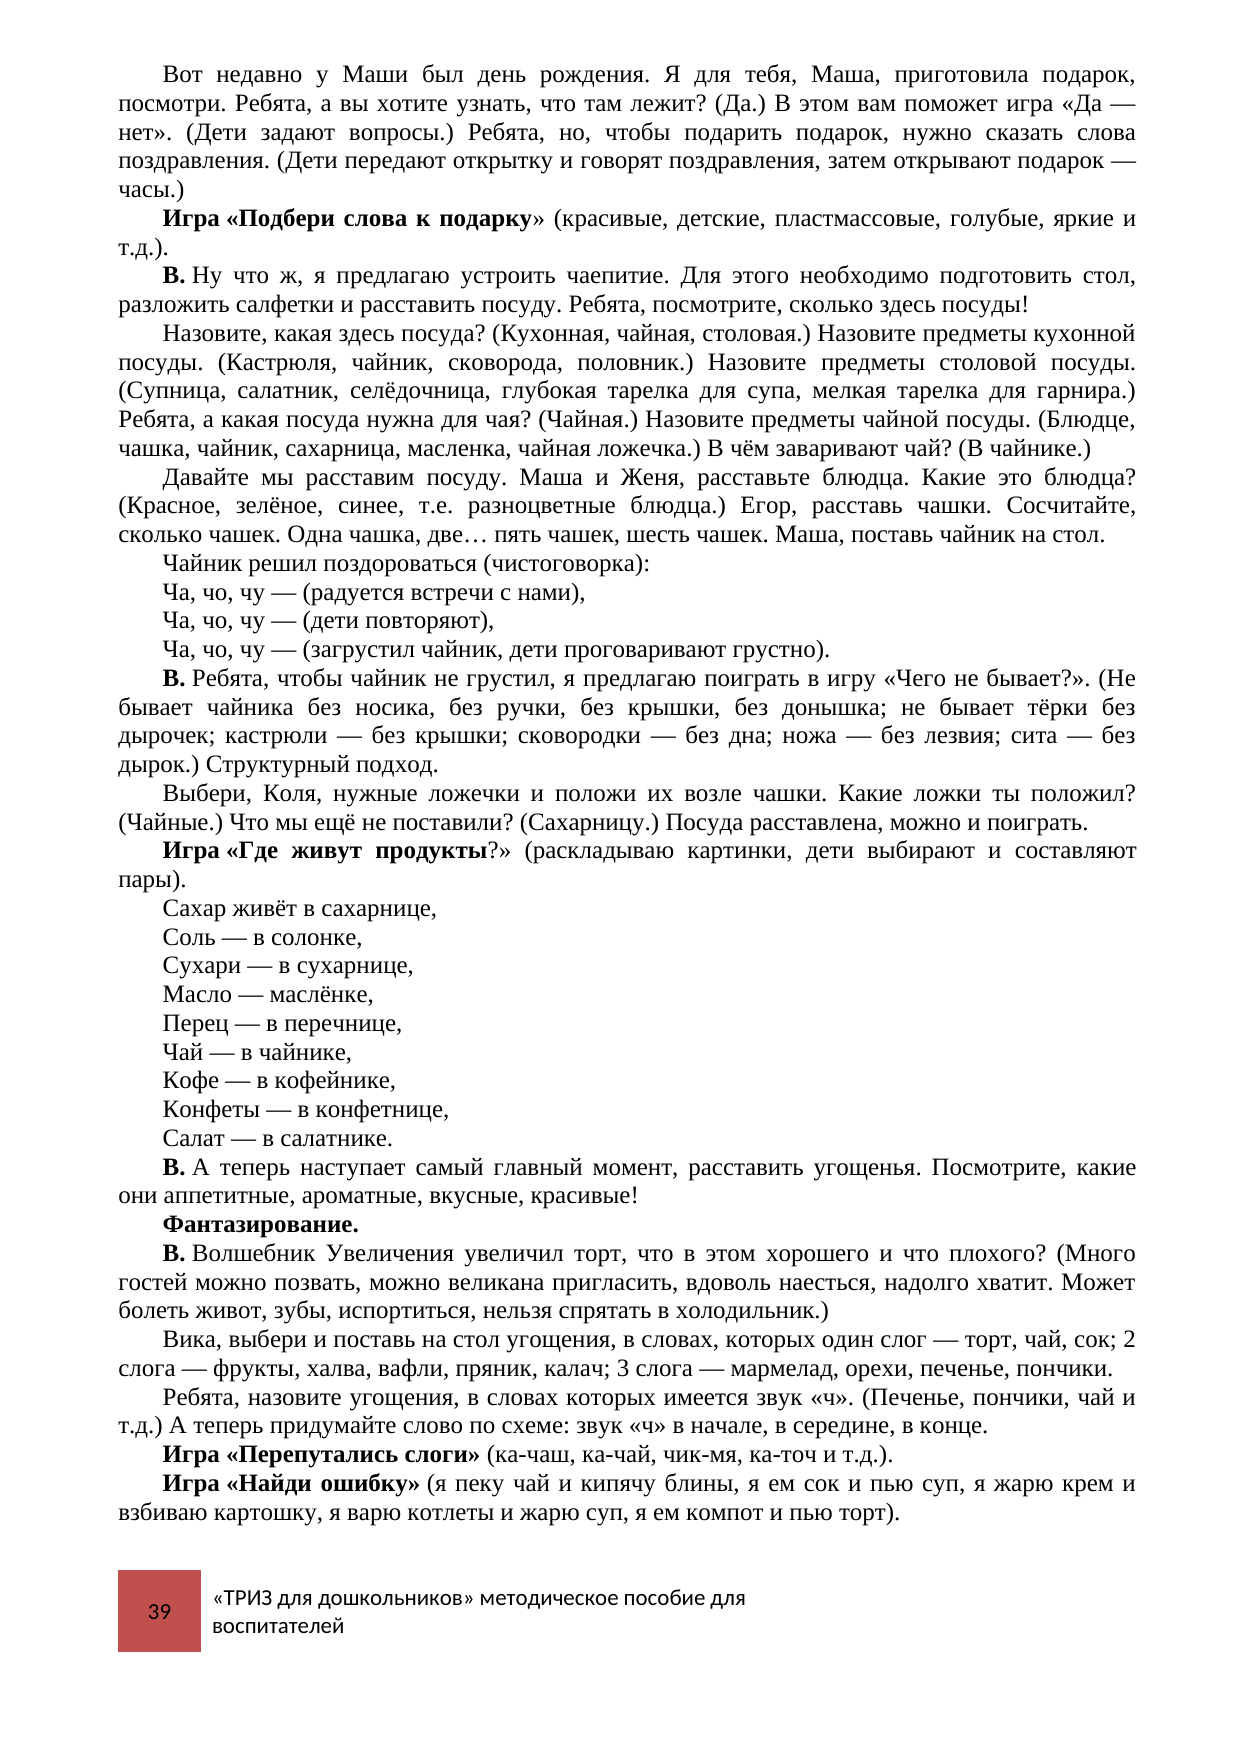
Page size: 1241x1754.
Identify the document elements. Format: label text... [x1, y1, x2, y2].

text В. Волшебник Увеличения увеличил торт, что в этом хорошего и что плохого? (Много гостей можно позвать, можно великана пригласить, вдоволь наесться, надолго хватит. Может болеть живот, зубы, испортиться, нельзя спрятать в холодильник.) [118, 1238, 1137, 1324]
text Перец — в перечнице, [118, 1008, 1137, 1037]
text Давайте мы расставим посуду. Маша и Женя, расставьте блюдца. Какие это блюдца? (Красное, зелёное, синее, т.е. разноцветные блюдца.) Егор, расставь чашки. Сосчитайте, сколько чашек. Одна чашка, две… пять чашек, шесть чашек. Маша, поставь чайник на стол. [118, 462, 1137, 548]
text Сахар живёт в сахарнице, [118, 893, 1137, 922]
text Назовите, какая здесь посуда? (Кухонная, чайная, столовая.) Назовите предметы кухонной посуды. (Кастрюля, чайник, сковорода, половник.) Назовите предметы столовой посуды. (Супница, салатник, селёдочница, глубокая тарелка для супа, мелкая тарелка для гарнира.) Ребята, а какая посуда нужна для чая? (Чайная.) Назовите предметы чайной посуды. (Блюдце, чашка, чайник, сахарница, масленка, чайная ложечка.) В чём заваривают чай? (В чайнике.) [118, 318, 1137, 462]
text Чай — в чайнике, [118, 1037, 1137, 1065]
text Выбери, Коля, нужные ложечки и положи их возле чашки. Какие ложки ты положил? (Чайные.) Что мы ещё не поставили? (Сахарницу.) Посуда расставлена, можно и поиграть. [118, 778, 1137, 835]
text Ребята, назовите угощения, в словах которых имеется звук «ч». (Печенье, пончики, чай и т.д.) А теперь придумайте слово по схеме: звук «ч» в начале, в середине, в конце. [118, 1382, 1137, 1439]
text В. А теперь наступает самый главный момент, расставить угощенья. Посмотрите, какие они аппетитные, ароматные, вкусные, красивые! [118, 1152, 1137, 1209]
text В. Ребята, чтобы чайник не грустил, я предлагаю поиграть в игру «Чего не бывает?». (Не бывает чайника без носика, без ручки, без крышки, без донышка; не бывает тёрки без дырочек; кастрюли — без крышки; сковородки — без дна; ножа — без лезвия; сита — без дырок.) Структурный подход. [118, 663, 1137, 778]
text Игра «Перепутались слоги» (ка-чаш, ка-чай, чик-мя, ка-точ и т.д.). [118, 1439, 1137, 1468]
text В. Ну что ж, я предлагаю устроить чаепитие. Для этого необходимо подготовить стол, разложить салфетки и расставить посуду. Ребята, посмотрите, сколько здесь посуды! [118, 260, 1137, 318]
text Ча, чо, чу — (радуется встречи с нами), [118, 577, 1137, 605]
text Игра «Подбери слова к подарку» (красивые, детские, пластмассовые, голубые, яркие и т.д.). [118, 203, 1137, 260]
text Игра «Где живут продукты?» (раскладываю картинки, дети выбирают и составляют пары). [118, 835, 1137, 893]
text Кофе — в кофейнике, [118, 1065, 1137, 1094]
text Соль — в солонке, [118, 922, 1137, 950]
text Масло — маслёнке, [118, 979, 1137, 1008]
text Сухари — в сухарнице, [118, 950, 1137, 979]
text Вот недавно у Маши был день рождения. Я для тебя, Маша, приготовила подарок, посмотри. Ребята, а вы хотите узнать, что там лежит? (Да.) В этом вам поможет игра «Да — нет». (Дети задают вопросы.) Ребята, но, чтобы подарить подарок, нужно сказать слова поздравления. (Дети передают открытку и говорят поздравления, затем открывают подарок — часы.) [118, 59, 1137, 203]
text Конфеты — в конфетнице, [118, 1094, 1137, 1123]
text Игра «Найди ошибку» (я пеку чай и кипячу блины, я ем сок и пью суп, я жарю крем и взбиваю картошку, я варю котлеты и жарю суп, я ем компот и пью торт). [118, 1468, 1137, 1525]
text Ча, чо, чу — (дети повторяют), [118, 605, 1137, 634]
text Вика, выбери и поставь на стол угощения, в словах, которых один слог — торт, чай, сок; 2 слога — фрукты, халва, вафли, пряник, калач; 3 слога — мармелад, орехи, печенье, пончики. [118, 1324, 1137, 1382]
text Чайник решил поздороваться (чистоговорка): [118, 548, 1137, 577]
text Ча, чо, чу — (загрустил чайник, дети проговаривают грустно). [118, 634, 1137, 663]
text Фантазирование. [118, 1209, 1137, 1238]
text Салат — в салатнике. [118, 1123, 1137, 1152]
